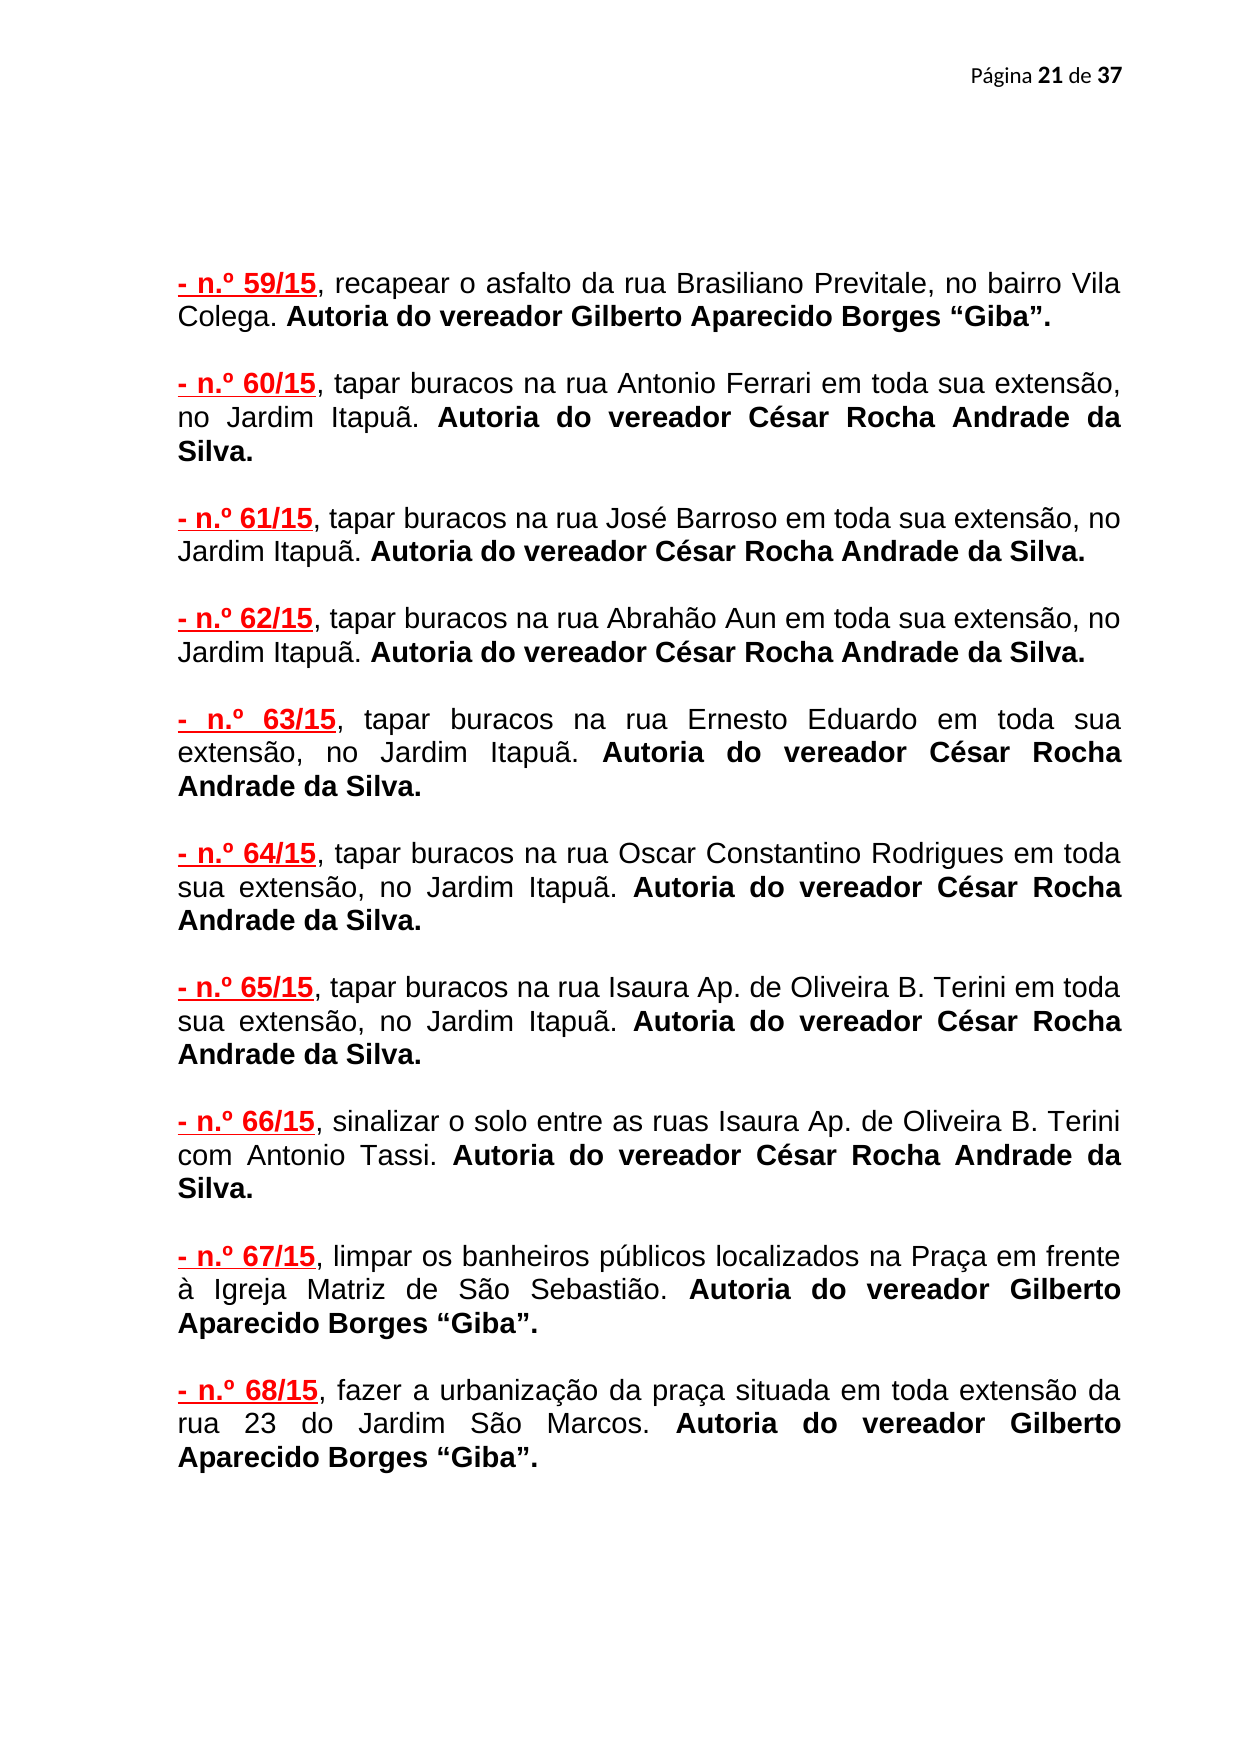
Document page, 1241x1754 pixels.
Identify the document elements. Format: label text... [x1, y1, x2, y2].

text - n.º 60/15, tapar buracos na rua Antonio Ferrari em toda sua extensão, no Jardim Itapuã. Autoria do vereador César Rocha Andrade da Silva. [177, 366, 1122, 467]
text - n.º 66/15, sinalizar o solo entre as ruas Isaura Ap. de Oliveira B. Terini com Antonio Tassi. Autoria do vereador César Rocha Andrade da Silva. [177, 1104, 1122, 1205]
text - n.º 62/15, tapar buracos na rua Abrahão Aun em toda sua extensão, no Jardim Itapuã. Autoria do vereador César Rocha Andrade da Silva. [177, 601, 1122, 668]
text - n.º 63/15, tapar buracos na rua Ernesto Eduardo em toda sua extensão, no Jardim Itapuã. Autoria do vereador César Rocha Andrade da Silva. [177, 702, 1122, 802]
text - n.º 67/15, limpar os banheiros públicos localizados na Praça em frente à Igreja Matriz de São Sebastião. Autoria do vereador Gilberto Aparecido Borges “Giba”. [177, 1238, 1122, 1339]
text - n.º 64/15, tapar buracos na rua Oscar Constantino Rodrigues em toda sua extensão, no Jardim Itapuã. Autoria do vereador César Rocha Andrade da Silva. [177, 836, 1122, 937]
text - n.º 61/15, tapar buracos na rua José Barroso em toda sua extensão, no Jardim Itapuã. Autoria do vereador César Rocha Andrade da Silva. [177, 501, 1122, 568]
text - n.º 59/15, recapear o asfalto da rua Brasiliano Previtale, no bairro Vila Colega. Autoria do vereador Gilberto Aparecido Borges “Giba”. [177, 266, 1122, 333]
text - n.º 68/15, fazer a urbanização da praça situada em toda extensão da rua 23 do Jardim São Marcos. Autoria do vereador Gilberto Aparecido Borges “Giba”. [177, 1373, 1122, 1473]
text - n.º 65/15, tapar buracos na rua Isaura Ap. de Oliveira B. Terini em toda sua extensão, no Jardim Itapuã. Autoria do vereador César Rocha Andrade da Silva. [177, 970, 1122, 1071]
